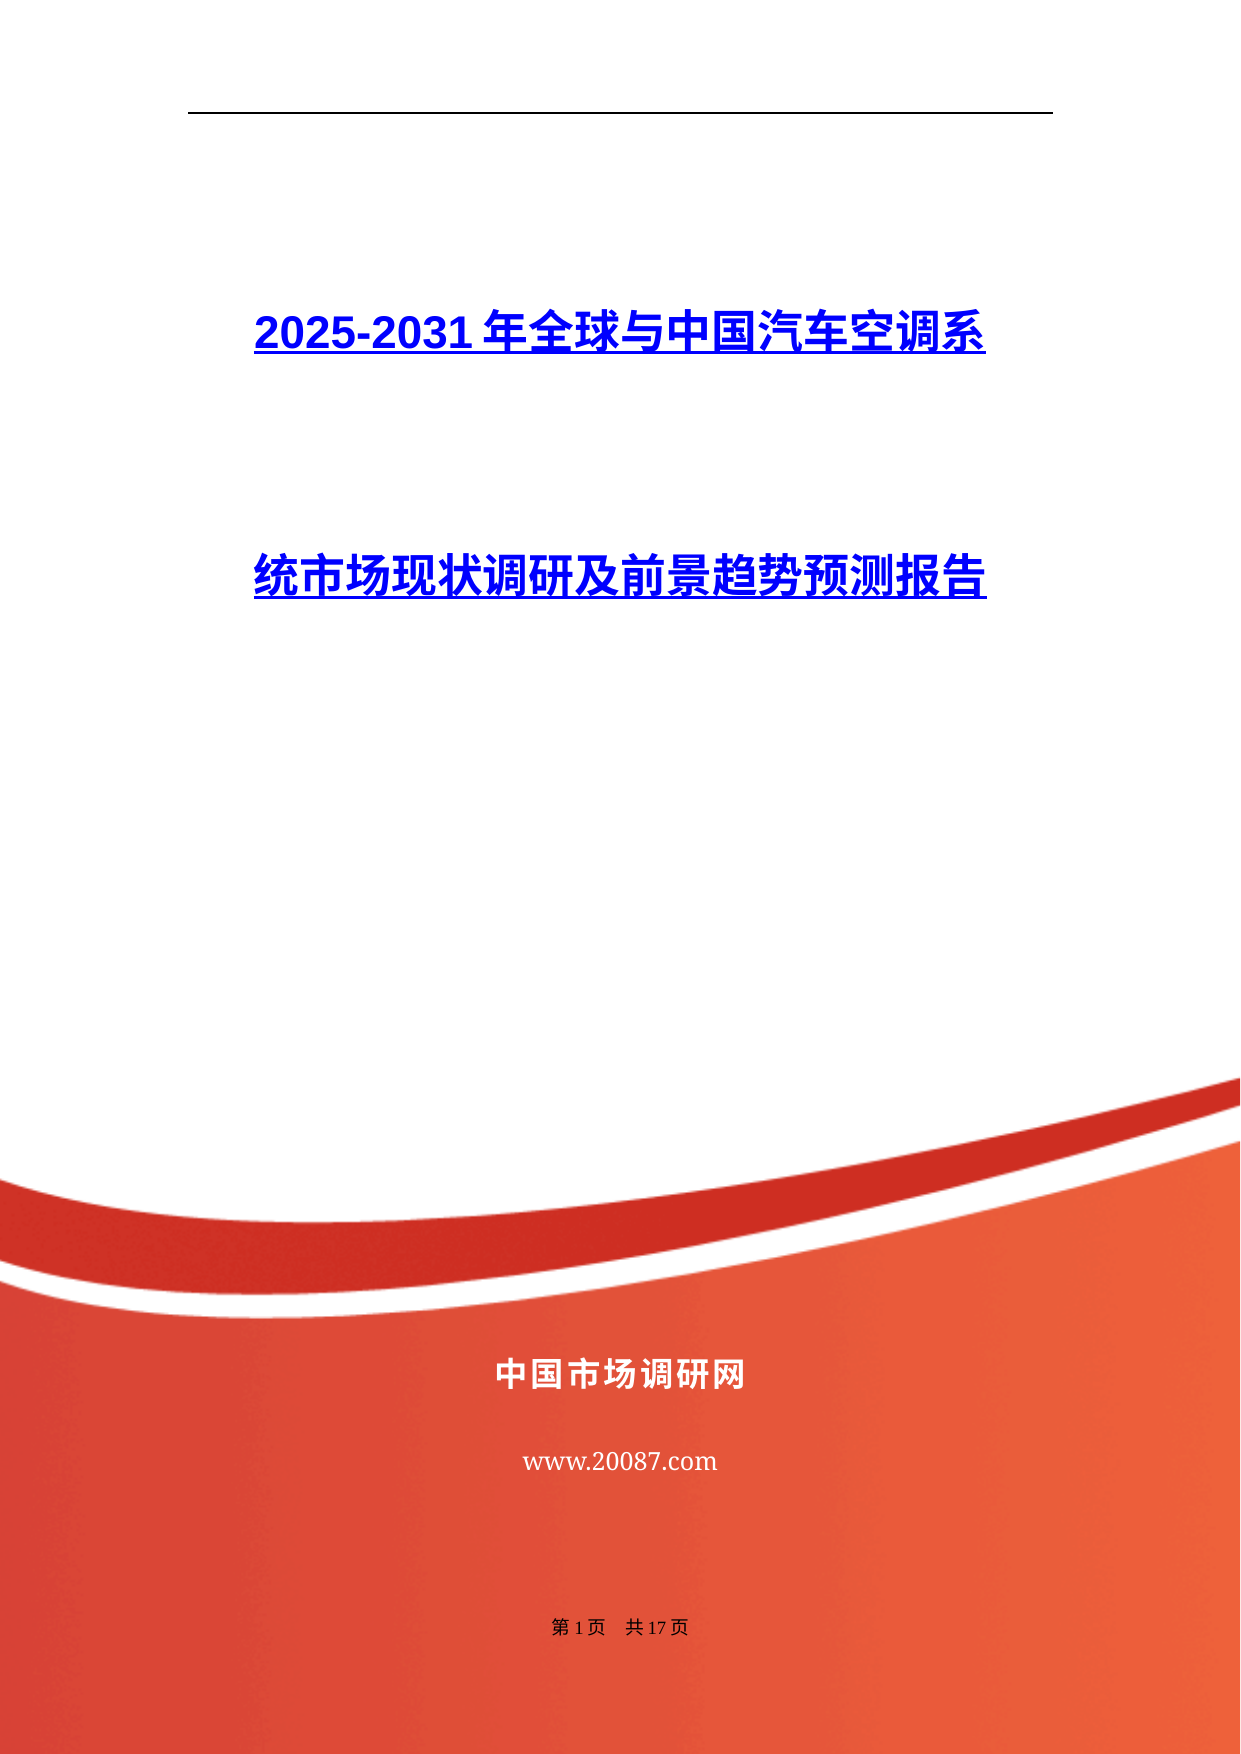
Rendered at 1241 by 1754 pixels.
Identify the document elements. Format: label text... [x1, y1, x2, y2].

picture [0, 1006, 1241, 1754]
table_header 2025-2031年全球与中国汽车空调系统市场现状调研及前景趋势预测报告 [188, 207, 1053, 773]
subtitle 中国市场调研网 [187, 1339, 1053, 1404]
text www.20087.com [187, 1428, 1053, 1493]
